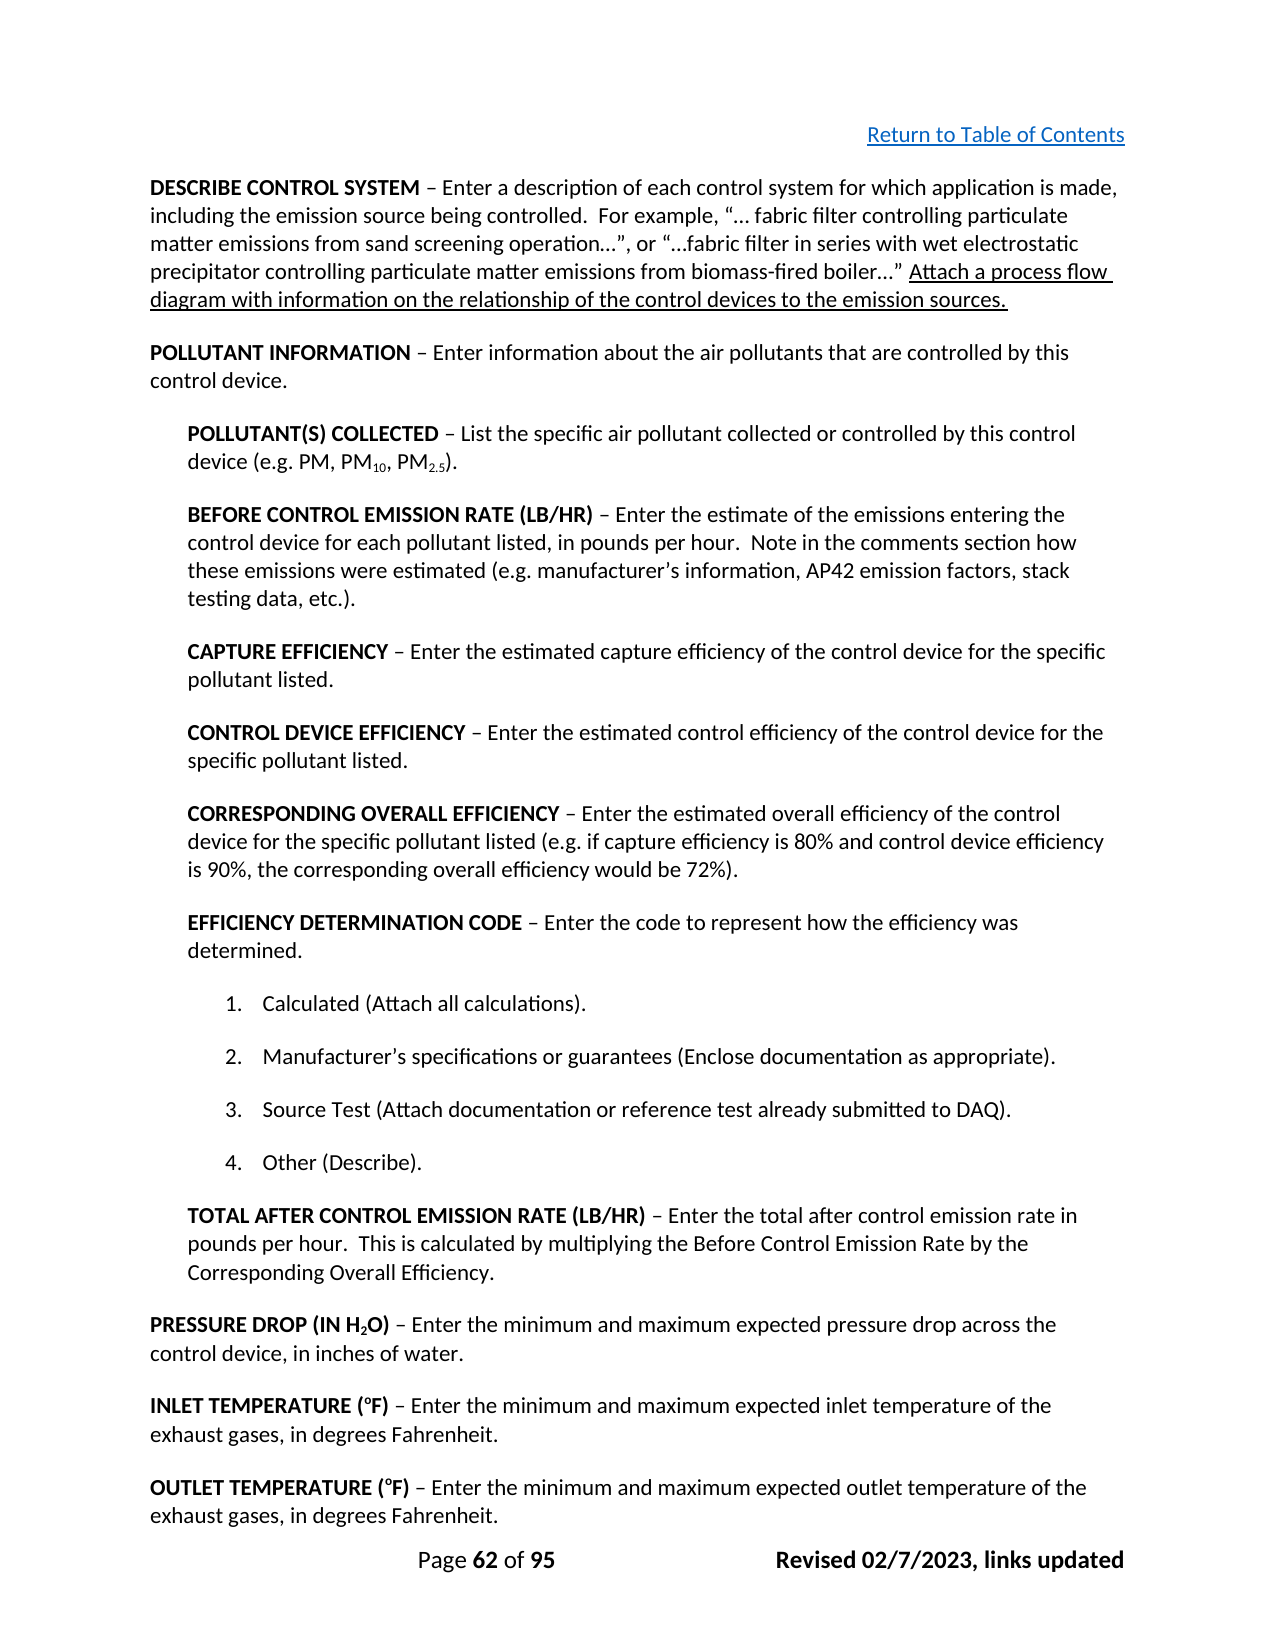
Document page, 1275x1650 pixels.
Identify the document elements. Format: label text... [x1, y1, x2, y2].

text CORRESPONDING OVERALL EFFICIENCY – Enter the estimated overall efficiency of the control device for the specific pollutant listed (e.g. if capture efficiency is 80% and control device efficiency is 90%, the corresponding overall efficiency would be 72%). [187, 799, 1125, 883]
list Other (Describe). [225, 1148, 1125, 1177]
list Manufacturer’s specifications or guarantees (Enclose documentation as appropriate). [225, 1042, 1125, 1071]
list Source Test (Attach documentation or reference test already submitted to DAQ). [225, 1096, 1125, 1123]
list Calculated (Attach all calculations). [225, 989, 1125, 1017]
text DESCRIBE CONTROL SYSTEM – Enter a description of each control system for which application is made, including the emission source being controlled. For example, “… fabric filter controlling particulate matter emissions from sand screening operation…”, or “…fabric filter in series with wet electrostatic precipitator controlling particulate matter emissions from biomass-fired boiler…” Attach a process flow diagram with information on the relationship of the control devices to the emission sources. [150, 173, 1125, 313]
text EFFICIENCY DETERMINATION CODE – Enter the code to represent how the efficiency was determined. [187, 908, 1125, 964]
text INLET TEMPERATURE (oF) – Enter the minimum and maximum expected inlet temperature of the exhaust gases, in degrees Fahrenheit. [150, 1392, 1125, 1448]
text CAPTURE EFFICIENCY – Enter the estimated capture efficiency of the control device for the specific pollutant listed. [187, 637, 1125, 693]
text POLLUTANT INFORMATION – Enter information about the air pollutants that are controlled by this control device. [150, 338, 1125, 394]
text OUTLET TEMPERATURE (oF) – Enter the minimum and maximum expected outlet temperature of the exhaust gases, in degrees Fahrenheit. [150, 1473, 1125, 1529]
text CONTROL DEVICE EFFICIENCY – Enter the estimated control efficiency of the control device for the specific pollutant listed. [187, 718, 1125, 774]
text PRESSURE DROP (IN H2O) – Enter the minimum and maximum expected pressure drop across the control device, in inches of water. [150, 1311, 1125, 1367]
text BEFORE CONTROL EMISSION RATE (LB/HR) – Enter the estimate of the emissions entering the control device for each pollutant listed, in pounds per hour. Note in the comments section how these emissions were estimated (e.g. manufacturer’s information, AP42 emission factors, stack testing data, etc.). [187, 500, 1125, 612]
text POLLUTANT(S) COLLECTED – List the specific air pollutant collected or controlled by this control device (e.g. PM, PM10, PM2.5). [187, 419, 1125, 475]
text Return to Table of Contents [150, 120, 1125, 148]
text TOTAL AFTER CONTROL EMISSION RATE (LB/HR) – Enter the total after control emission rate in pounds per hour. This is calculated by multiplying the Before Control Emission Rate by the Corresponding Overall Efficiency. [187, 1202, 1125, 1286]
